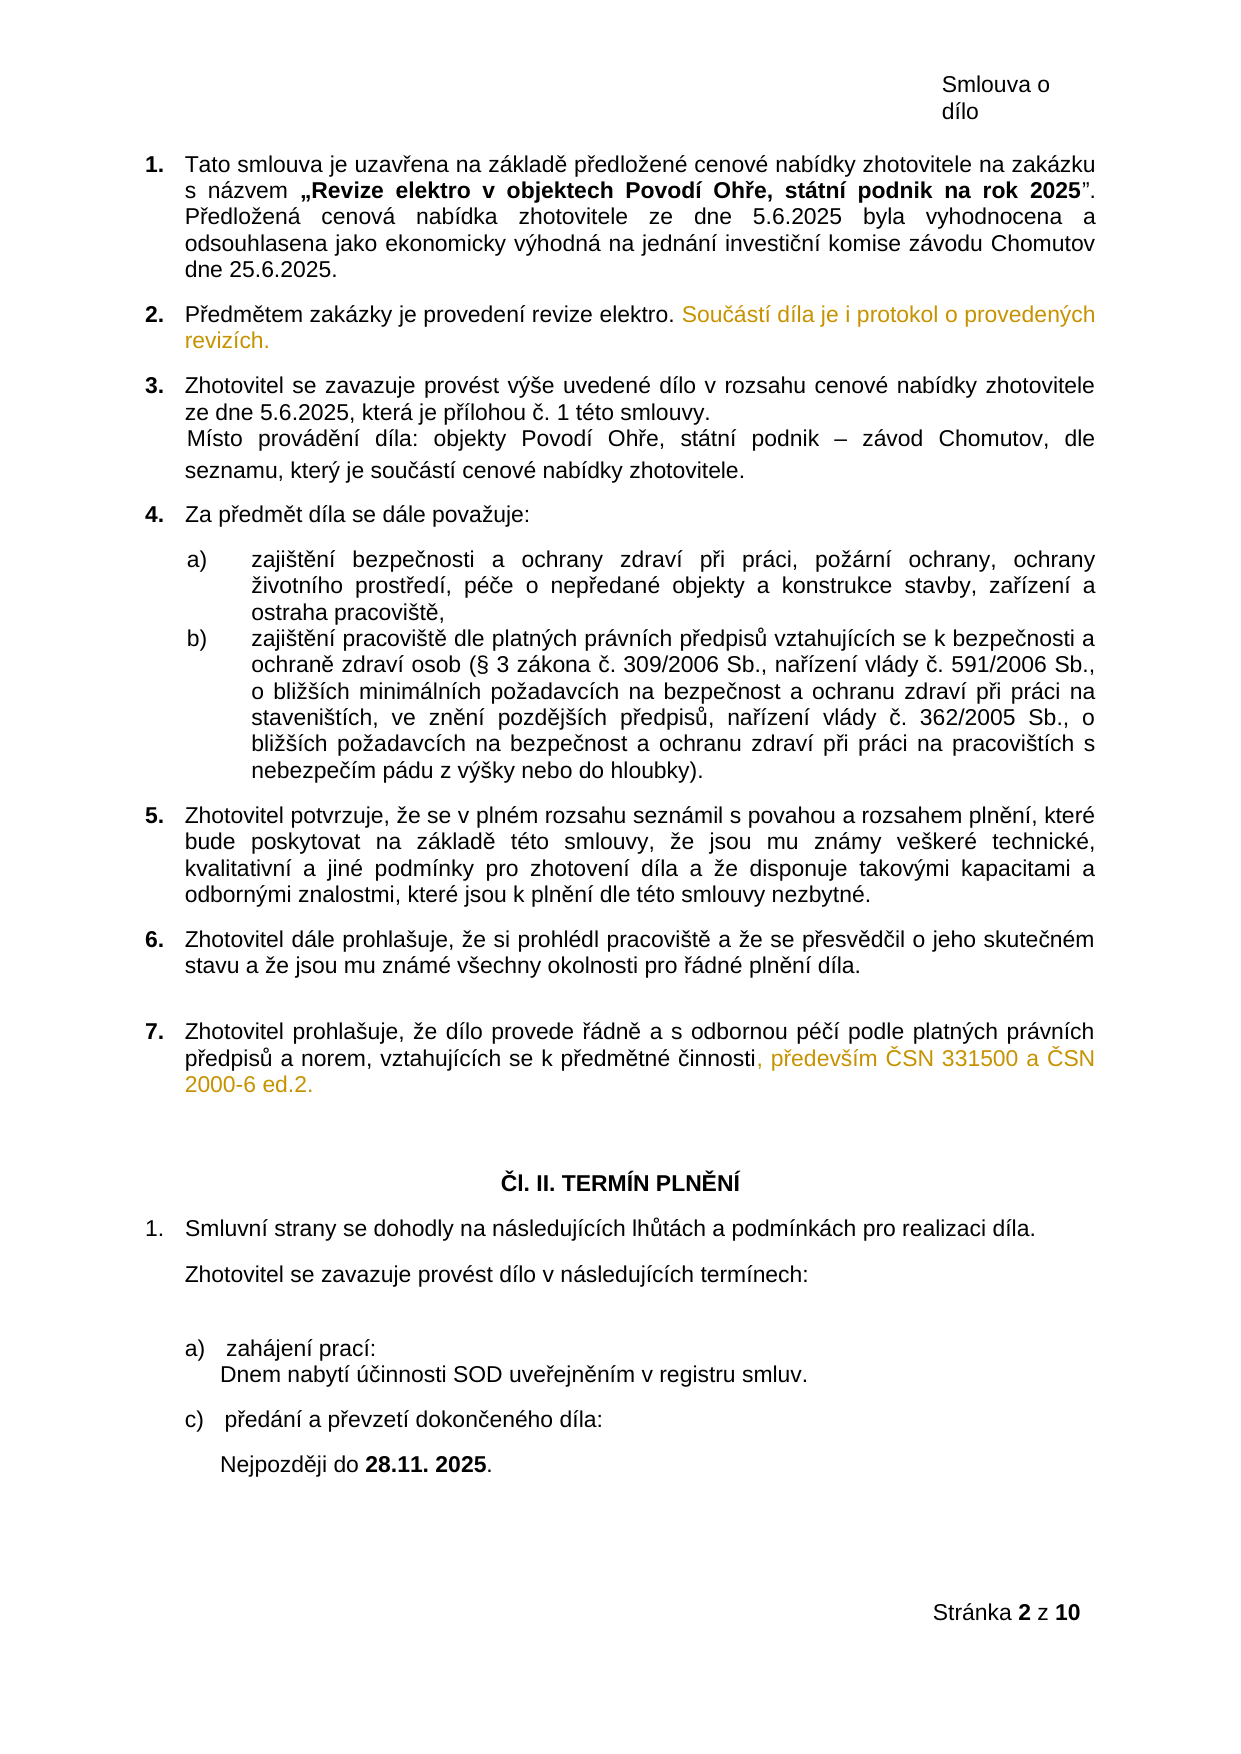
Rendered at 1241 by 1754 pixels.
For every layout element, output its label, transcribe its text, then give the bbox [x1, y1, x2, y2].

list zajištění pracoviště dle platných právních předpisů vztahujících se k bezpečnosti a ochraně zdraví osob (§ 3 zákona č. 309/2006 Sb., nařízení vlády č. 591/2006 Sb., o bližších minimálních požadavcích na bezpečnost a ochranu zdraví při práci na staveništích, ve znění pozdějších předpisů, nařízení vlády č. 362/2005 Sb., o bližších požadavcích na bezpečnost a ochranu zdraví při práci na pracovištích s nebezpečím pádu z výšky nebo do hloubky). [187, 625, 1096, 783]
text Dnem nabytí účinnosti SOD uveřejněním v registru smluv. [145, 1361, 1096, 1387]
list Za předmět díla se dále považuje: [145, 501, 1096, 527]
list Předmětem zakázky je provedení revize elektro. Součástí díla je i protokol o provedených revizích. [145, 301, 1096, 354]
text Čl. II. TERMÍN PLNĚNÍ [145, 1170, 1096, 1197]
list Zhotovitel dále prohlašuje, že si prohlédl pracoviště a že se přesvědčil o jeho skutečném stavu a že jsou mu známé všechny okolnosti pro řádné plnění díla. [145, 926, 1096, 979]
list zajištění bezpečnosti a ochrany zdraví při práci, požární ochrany, ochrany životního prostředí, péče o nepředané objekty a konstrukce stavby, zařízení a ostraha pracoviště, [187, 546, 1096, 625]
text Místo provádění díla: objekty Povodí Ohře, státní podnik – závod Chomutov, dle seznamu, který je součástí cenové nabídky zhotovitele. [184, 425, 1096, 483]
text Nejpozději do 28.11. 2025. [145, 1451, 1096, 1478]
text Zhotovitel se zavazuje provést dílo v následujících termínech: [145, 1261, 1096, 1287]
list Smluvní strany se dohodly na následujících lhůtách a podmínkách pro realizaci díla. [145, 1215, 1096, 1242]
list Tato smlouva je uzavřena na základě předložené cenové nabídky zhotovitele na zakázku s názvem „Revize elektro v objektech Povodí Ohře, státní podnik na rok 2025”. Předložená cenová nabídka zhotovitele ze dne 5.6.2025 byla vyhodnocena a odsouhlasena jako ekonomicky výhodná na jednání investiční komise závodu Chomutov dne 25.6.2025. [145, 151, 1096, 282]
list zahájení prací: [145, 1335, 1096, 1361]
list Zhotovitel se zavazuje provést výše uvedené dílo v rozsahu cenové nabídky zhotovitele ze dne 5.6.2025, která je přílohou č. 1 této smlouvy. [145, 372, 1096, 425]
list Zhotovitel prohlašuje, že dílo provede řádně a s odbornou péčí podle platných právních předpisů a norem, vztahujících se k předmětné činnosti, především ČSN 331500 a ČSN 2000-6 ed.2. [145, 1018, 1096, 1097]
list předání a převzetí dokončeného díla: [145, 1406, 1096, 1433]
list Zhotovitel potvrzuje, že se v plném rozsahu seznámil s povahou a rozsahem plnění, které bude poskytovat na základě této smlouvy, že jsou mu známy veškeré technické, kvalitativní a jiné podmínky pro zhotovení díla a že disponuje takovými kapacitami a odbornými znalostmi, které jsou k plnění dle této smlouvy nezbytné. [145, 802, 1096, 907]
